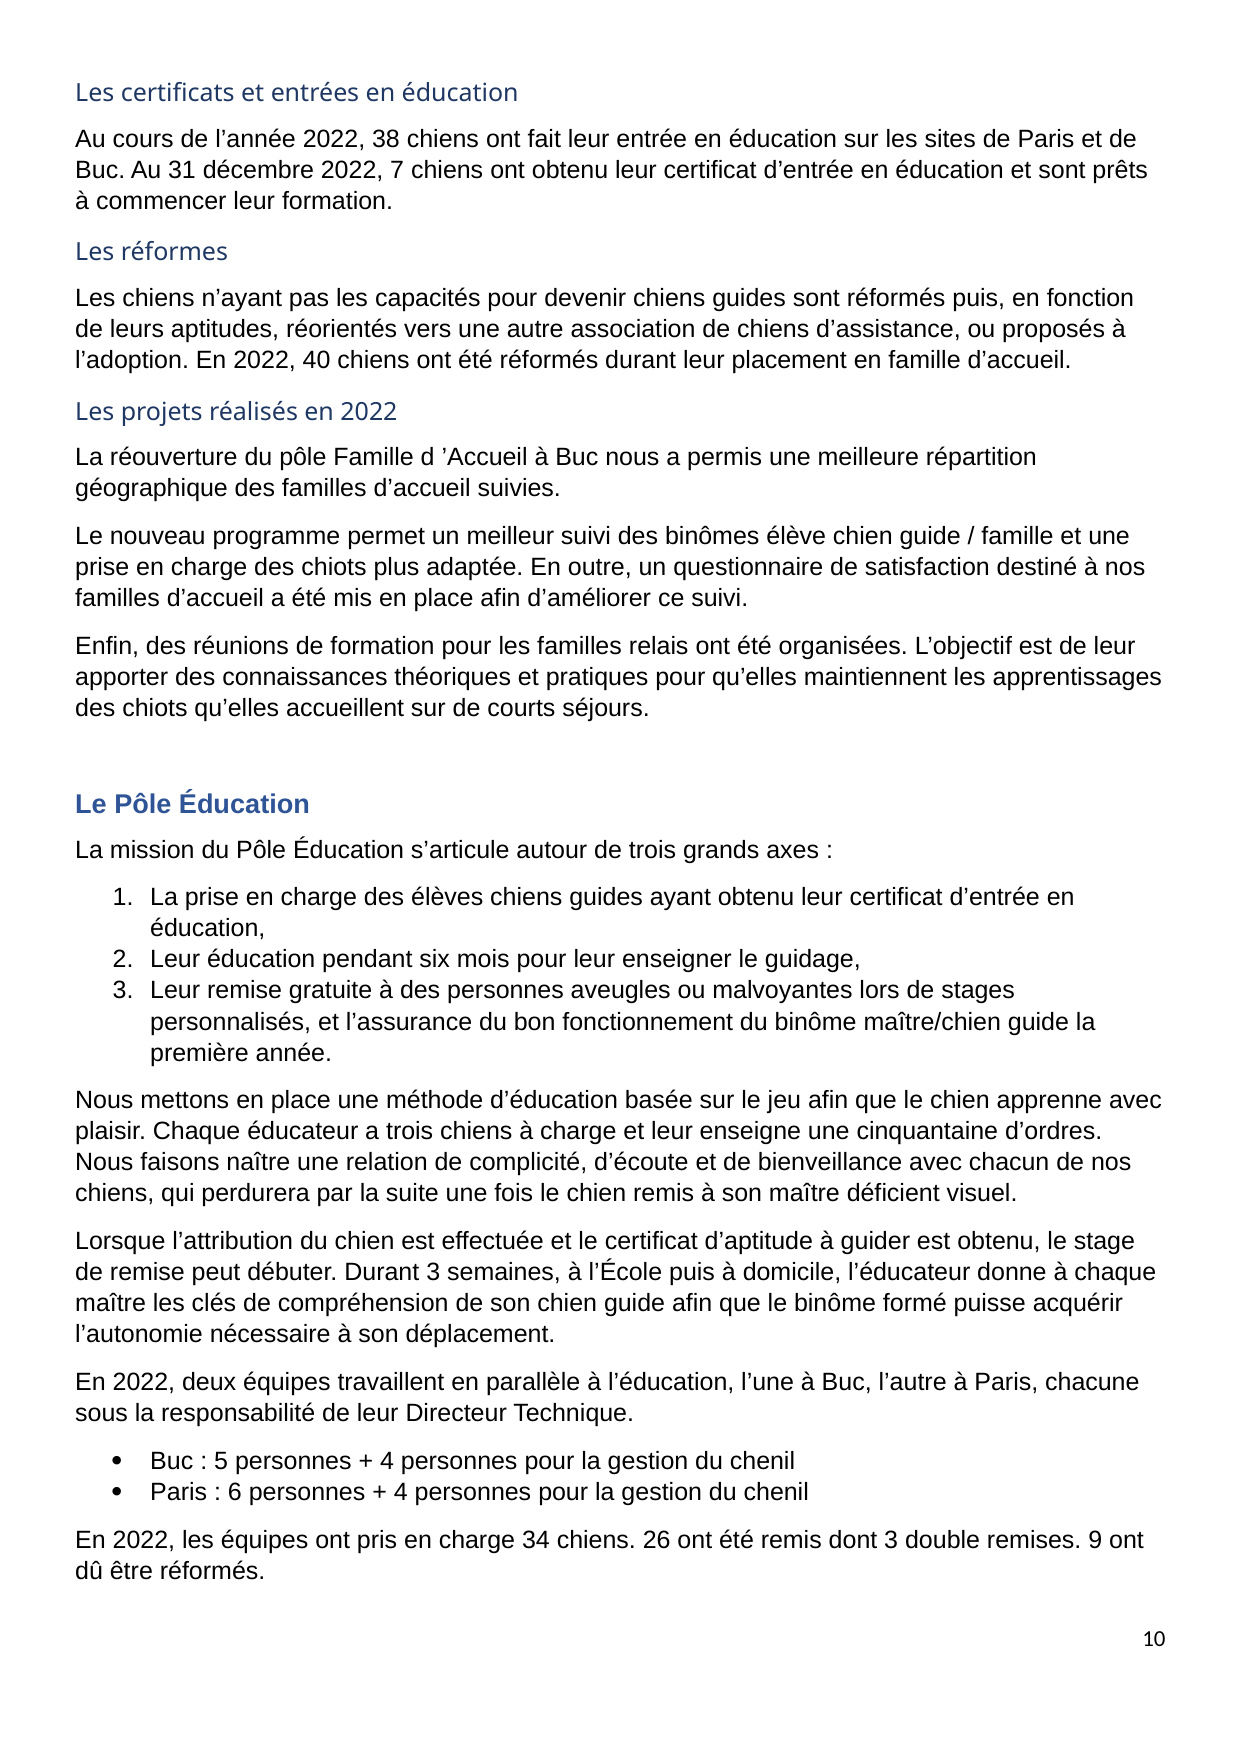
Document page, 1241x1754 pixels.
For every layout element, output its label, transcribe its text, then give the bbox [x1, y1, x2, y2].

subtitle Le Pôle Éducation [75, 788, 1165, 820]
list Leur éducation pendant six mois pour leur enseigner le guidage, [112, 944, 1165, 973]
text Le nouveau programme permet un meilleur suivi des binômes élève chien guide / famille et une prise en charge des chiots plus adaptée. En outre, un questionnaire de satisfaction destiné à nos familles d’accueil a été mis en place afin d’améliorer ce suivi. [75, 521, 1165, 612]
text Au cours de l’année 2022, 38 chiens ont fait leur entrée en éducation sur les sites de Paris et de Buc. Au 31 décembre 2022, 7 chiens ont obtenu leur certificat d’entrée en éducation et sont prêts à commencer leur formation. [75, 124, 1165, 215]
text Enfin, des réunions de formation pour les familles relais ont été organisées. L’objectif est de leur apporter des connaissances théoriques et pratiques pour qu’elles maintiennent les apprentissages des chiots qu’elles accueillent sur de courts séjours. [75, 631, 1165, 722]
text Lorsque l’attribution du chien est effectuée et le certificat d’aptitude à guider est obtenu, le stage de remise peut débuter. Durant 3 semaines, à l’École puis à domicile, l’éducateur donne à chaque maître les clés de compréhension de son chien guide afin que le binôme formé puisse acquérir l’autonomie nécessaire à son déplacement. [75, 1226, 1165, 1348]
text La mission du Pôle Éducation s’articule autour de trois grands axes : [75, 835, 1165, 863]
list Leur remise gratuite à des personnes aveugles ou malvoyantes lors de stages personnalisés, et l’assurance du bon fonctionnement du binôme maître/chien guide la première année. [112, 976, 1165, 1066]
text Les chiens n’ayant pas les capacités pour devenir chiens guides sont réformés puis, en fonction de leurs aptitudes, réorientés vers une autre association de chiens d’assistance, ou proposés à l’adoption. En 2022, 40 chiens ont été réformés durant leur placement en famille d’accueil. [75, 283, 1165, 374]
list Paris : 6 personnes + 4 personnes pour la gestion du chenil [112, 1477, 1165, 1506]
text La réouverture du pôle Famille d ’Accueil à Buc nous a permis une meilleure répartition géographique des familles d’accueil suivies. [75, 442, 1165, 502]
subtitle Les réformes [75, 234, 1165, 268]
text En 2022, les équipes ont pris en charge 34 chiens. 26 ont été remis dont 3 double remises. 9 ont dû être réformés. [75, 1525, 1165, 1584]
subtitle Les projets réalisés en 2022 [75, 393, 1165, 427]
text En 2022, deux équipes travaillent en parallèle à l’éducation, l’une à Buc, l’autre à Paris, chacune sous la responsabilité de leur Directeur Technique. [75, 1367, 1165, 1427]
subtitle Les certificats et entrées en éducation [75, 75, 1165, 109]
list Buc : 5 personnes + 4 personnes pour la gestion du chenil [112, 1446, 1165, 1474]
text Nous mettons en place une méthode d’éducation basée sur le jeu afin que le chien apprenne avec plaisir. Chaque éducateur a trois chiens à charge et leur enseigne une cinquantaine d’ordres. Nous faisons naître une relation de complicité, d’écoute et de bienveillance avec chacun de nos chiens, qui perdurera par la suite une fois le chien remis à son maître déficient visuel. [75, 1085, 1165, 1207]
list La prise en charge des élèves chiens guides ayant obtenu leur certificat d’entrée en éducation, [112, 882, 1165, 942]
